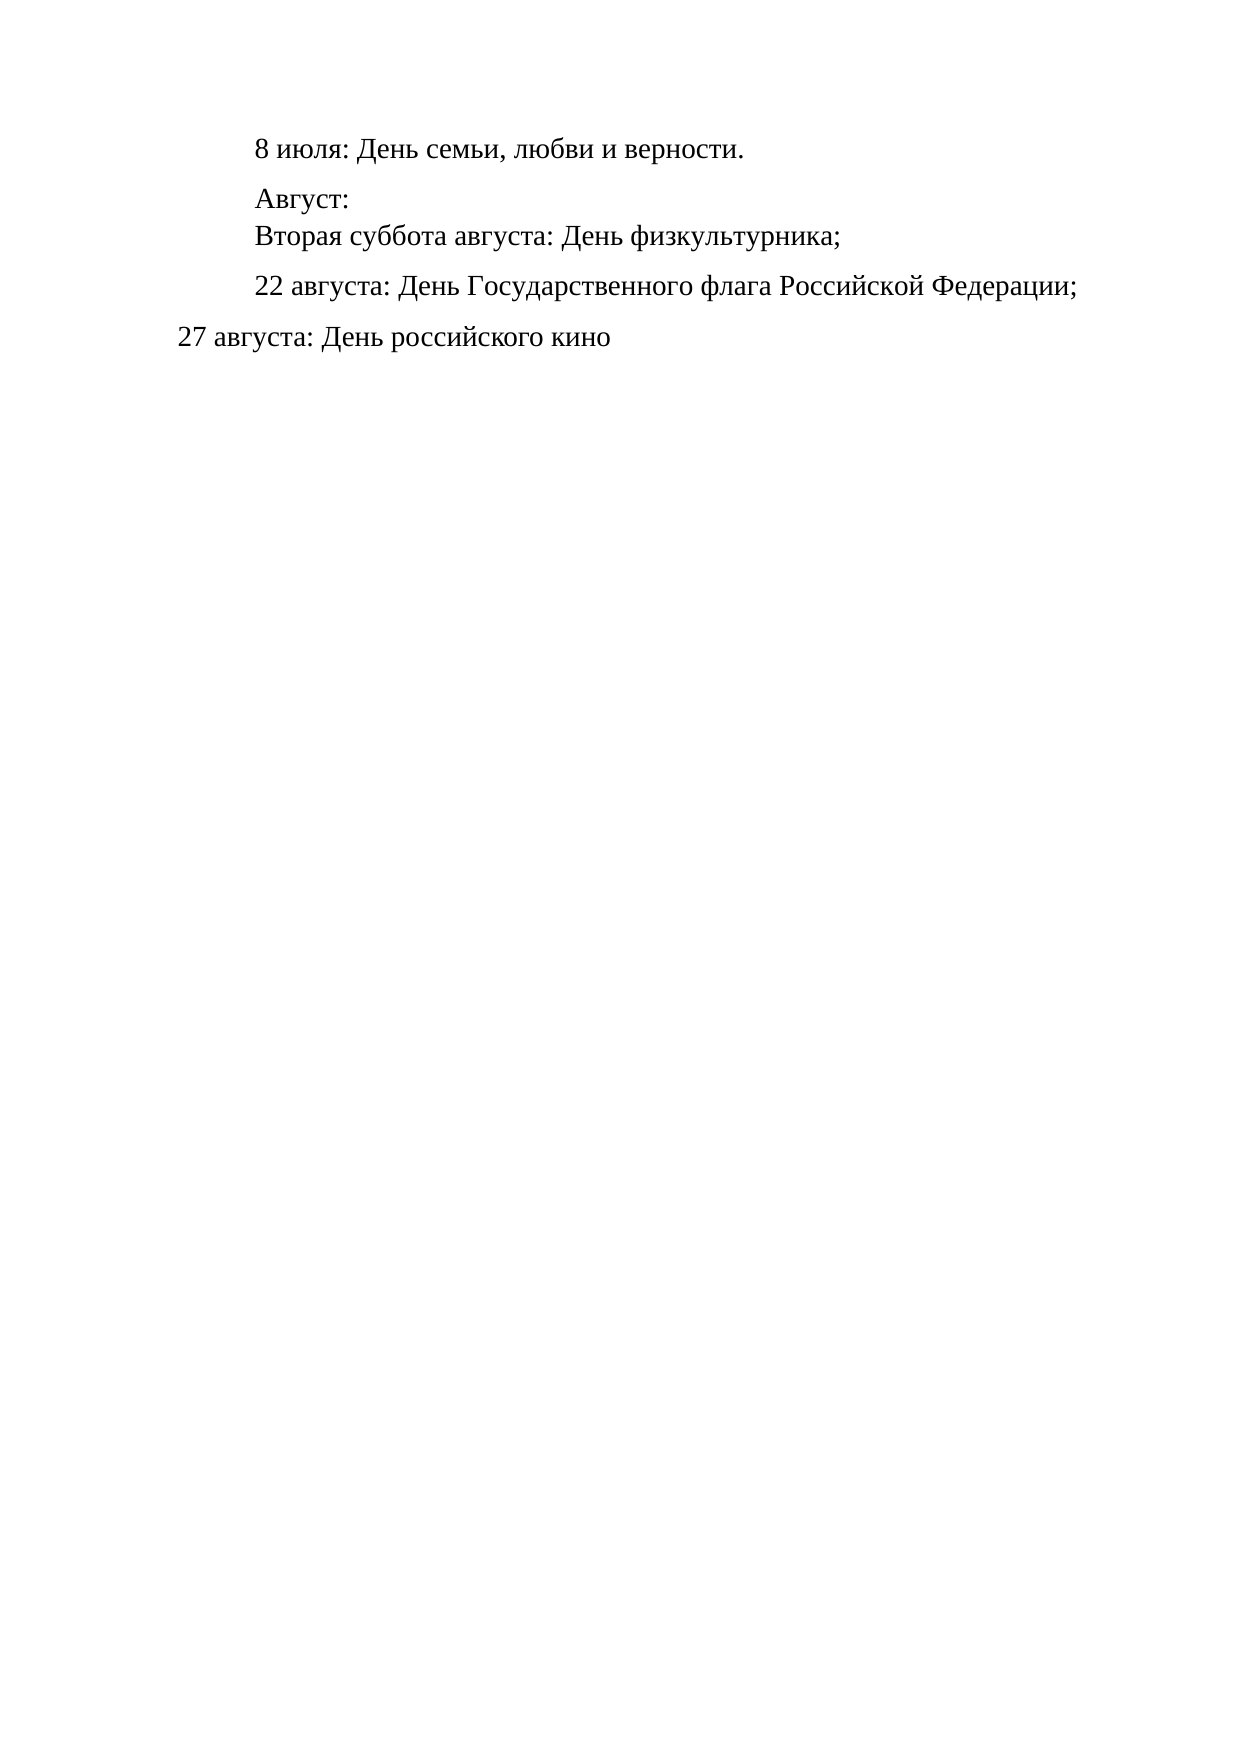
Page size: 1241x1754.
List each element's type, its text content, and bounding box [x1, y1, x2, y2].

text 8 июля: День семьи, любви и верности. [254, 118, 1152, 168]
text 27 августа: День российского кино [177, 319, 1152, 352]
text Вторая суббота августа: День физкультурника; [254, 218, 1152, 252]
text Август: [254, 168, 1152, 218]
text 22 августа: День Государственного флага Российской Федерации; [254, 268, 1152, 302]
